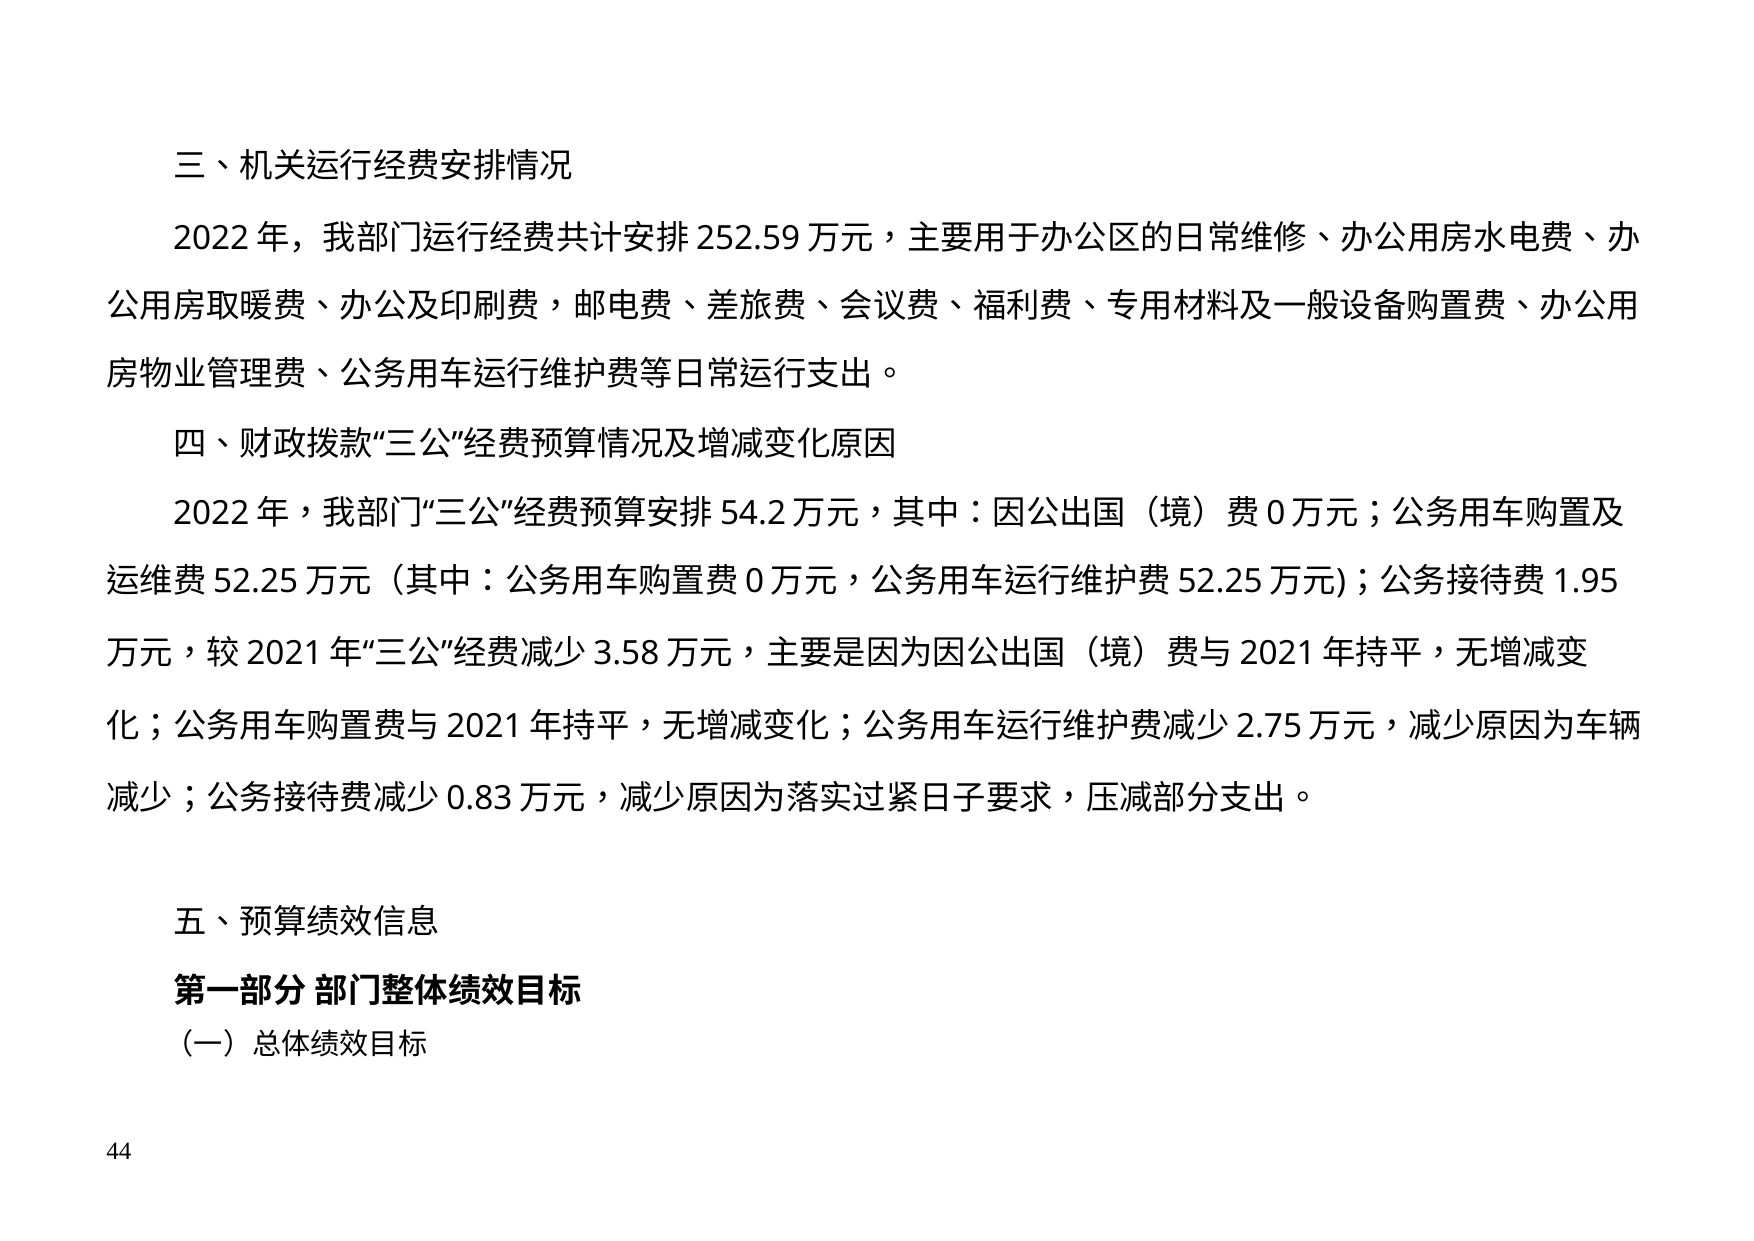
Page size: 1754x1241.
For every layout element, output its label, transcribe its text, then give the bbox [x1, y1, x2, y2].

list 2022年，我部门“三公”经费预算安排54.2万元，其中：因公出国（境）费0万元；公务用车购置及运维费52.25万元（其中：公务用车购置费0万元，公务用车运行维护费52.25万元)；公务接待费1.95万元，较2021年“三公”经费减少3.58万元，主要是因为因公出国（境）费与2021年持平，无增减变化；公务用车购置费与2021年持平，无增减变化；公务用车运行维护费减少2.75万元，减少原因为车辆减少；公务接待费减少0.83万元，减少原因为落实过紧日子要求，压减部分支出。 [106, 488, 1648, 819]
text 五、预算绩效信息 [106, 898, 1648, 943]
text （一）总体绩效目标 [106, 1012, 1648, 1064]
text 四、财政拨款“三公”经费预算情况及增减变化原因 [106, 419, 1648, 465]
list 2022年，我部门运行经费共计安排252.59万元，主要用于办公区的日常维修、办公用房水电费、办公用房取暖费、办公及印刷费，邮电费、差旅费、会议费、福利费、专用材料及一般设备购置费、办公用房物业管理费、公务用车运行维护费等日常运行支出。 [106, 211, 1648, 396]
list 机关运行经费安排情况 [106, 142, 1648, 187]
text 第一部分 部门整体绩效目标 [106, 967, 1648, 1012]
